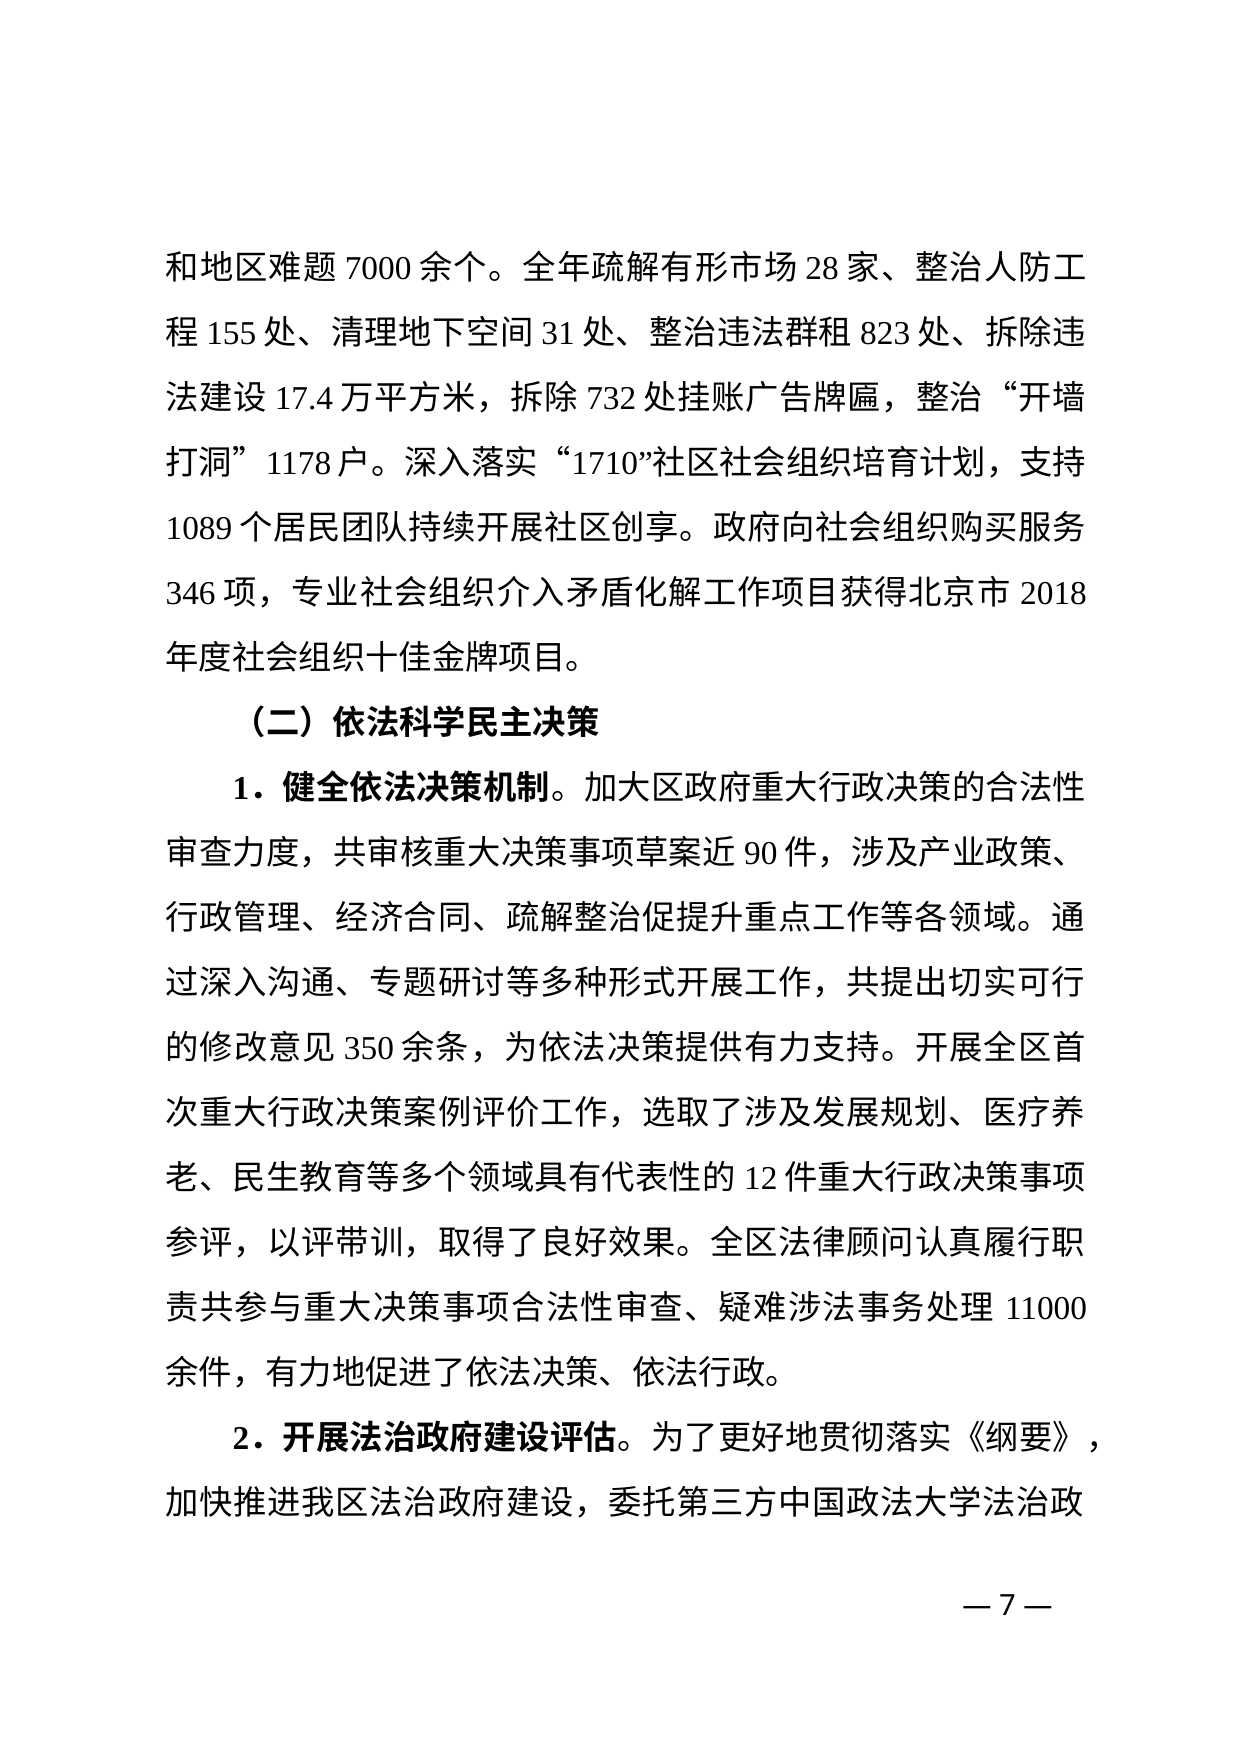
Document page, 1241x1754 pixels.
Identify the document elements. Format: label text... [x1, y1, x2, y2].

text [165, 1403, 1087, 1533]
text （二）依法科学民主决策 [165, 688, 1087, 753]
text 1．健全依法决策机制。加大区政府重大行政决策的合法性审查力度，共审核重大决策事项草案近90件，涉及产业政策、行政管理、经济合同、疏解整治促提升重点工作等各领域。通过深入沟通、专题研讨等多种形式开展工作，共提出切实可行的修改意见350余条，为依法决策提供有力支持。开展全区首次重大行政决策案例评价工作，选取了涉及发展规划、医疗养老、民生教育等多个领域具有代表性的12件重大行政决策事项参评，以评带训，取得了良好效果。全区法律顾问认真履行职责共参与重大决策事项合法性审查、疑难涉法事务处理 11000余件，有力地促进了依法决策、依法行政。 [165, 753, 1087, 1403]
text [165, 233, 1087, 688]
